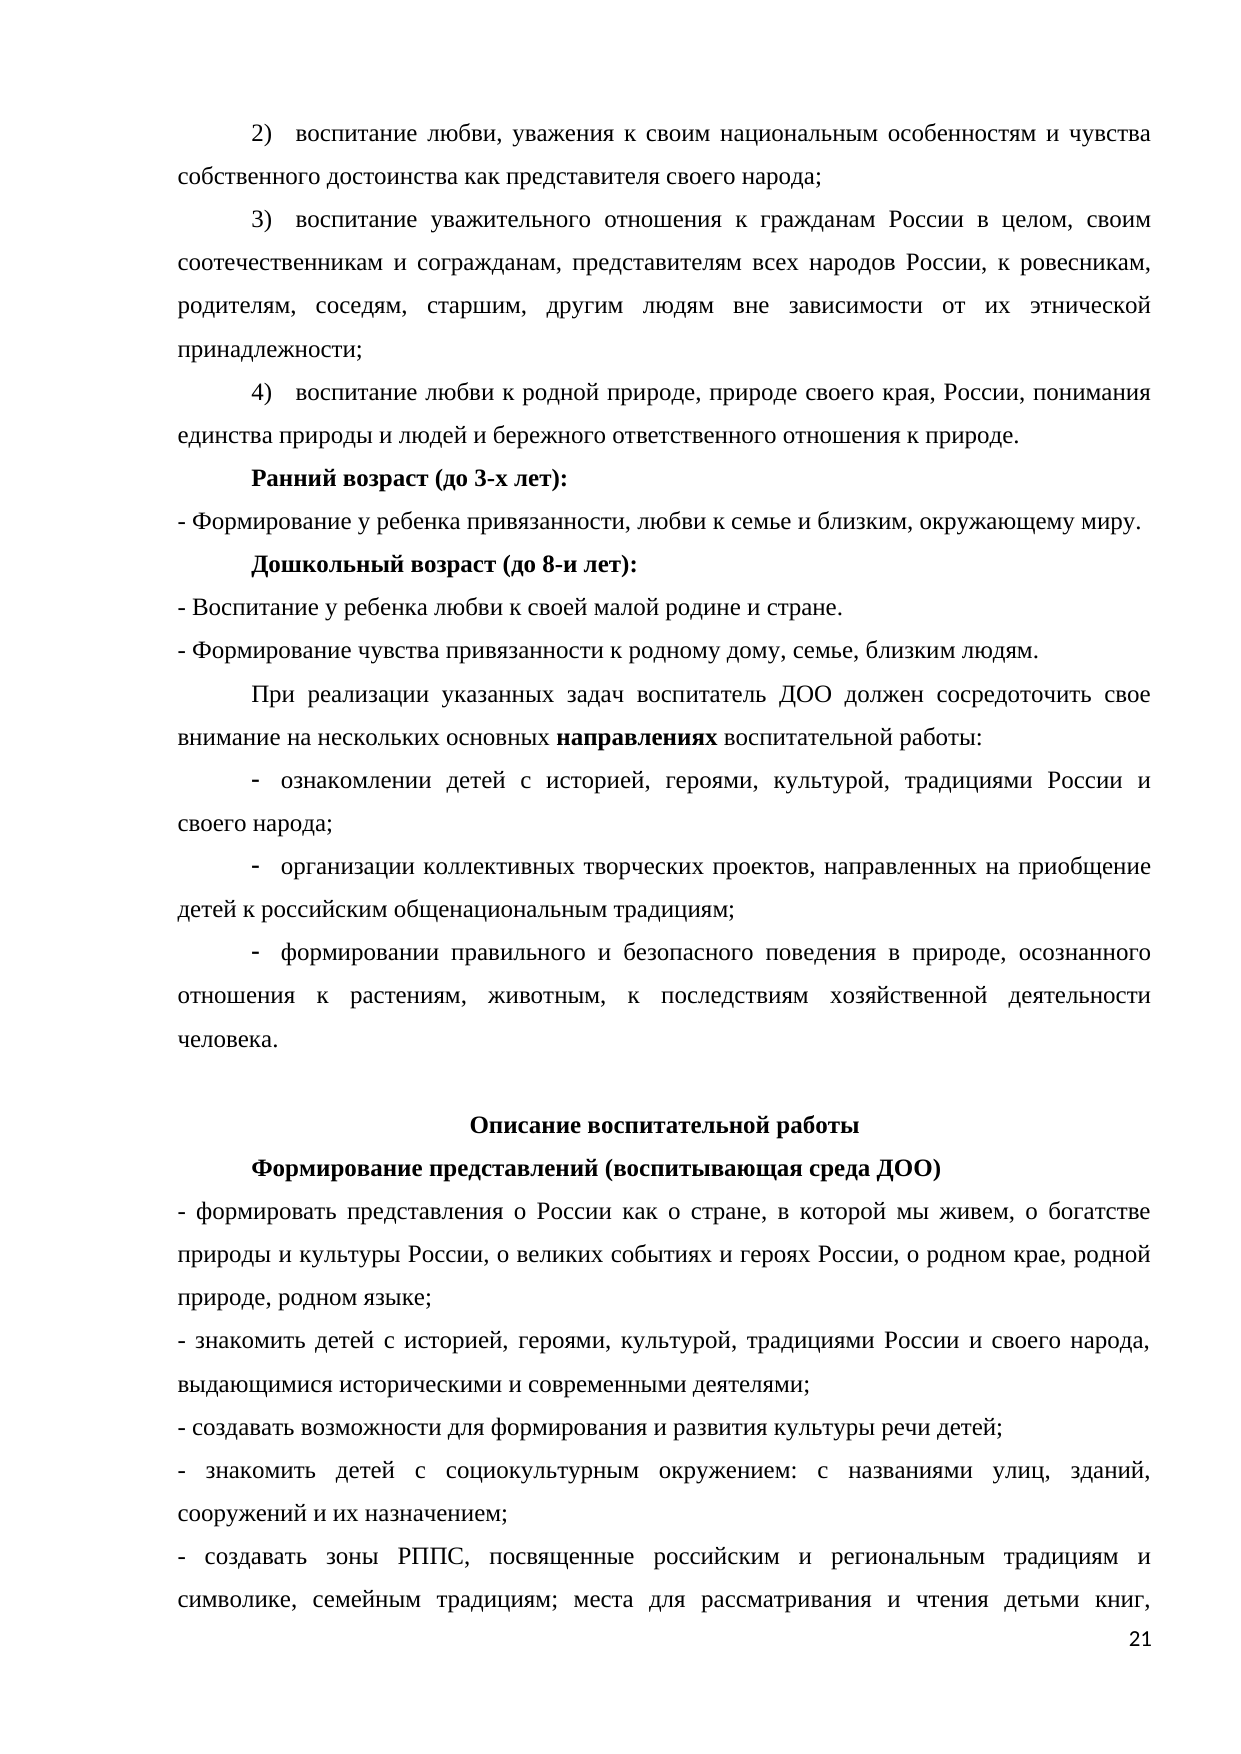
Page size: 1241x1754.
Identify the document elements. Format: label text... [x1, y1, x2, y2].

list ознакомлении детей с историей, героями, культурой, традициями России и своего народа; [177, 765, 1152, 837]
text - Формирование у ребенка привязанности, любви к семье и близким, окружающему миру. [177, 506, 1152, 535]
text Формирование представлений (воспитывающая среда ДОО) [177, 1153, 1152, 1182]
text - знакомить детей с социокультурным окружением: с названиями улиц, зданий, сооружений и их назначением; [177, 1455, 1152, 1527]
list воспитание любви, уважения к своим национальным особенностям и чувства собственного достоинства как представителя своего народа; [177, 118, 1152, 190]
text - создавать возможности для формирования и развития культуры речи детей; [177, 1412, 1152, 1441]
text Ранний возраст (до 3-х лет): [177, 463, 1152, 492]
list воспитание любви к родной природе, природе своего края, России, понимания единства природы и людей и бережного ответственного отношения к природе. [177, 377, 1152, 449]
text Дошкольный возраст (до 8-и лет): [177, 549, 1152, 578]
text - Воспитание у ребенка любви к своей малой родине и стране. [177, 592, 1152, 621]
list формировании правильного и безопасного поведения в природе, осознанного отношения к растениям, животным, к последствиям хозяйственной деятельности человека. [177, 937, 1152, 1052]
text - знакомить детей с историей, героями, культурой, традициями России и своего народа, выдающимися историческими и современными деятелями; [177, 1326, 1152, 1397]
text Описание воспитательной работы [177, 1110, 1152, 1139]
text - формировать представления о России как о стране, в которой мы живем, о богатстве природы и культуры России, о великих событиях и героях России, о родном крае, родной природе, родном языке; [177, 1196, 1152, 1311]
text - Формирование чувства привязанности к родному дому, семье, близким людям. [177, 636, 1152, 664]
list воспитание уважительного отношения к гражданам России в целом, своим соотечественникам и согражданам, представителям всех народов России, к ровесникам, родителям, соседям, старшим, другим людям вне зависимости от их этнической принадлежности; [177, 204, 1152, 362]
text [177, 1541, 1152, 1613]
list организации коллективных творческих проектов, направленных на приобщение детей к российским общенациональным традициям; [177, 851, 1152, 923]
text При реализации указанных задач воспитатель ДОО должен сосредоточить свое внимание на нескольких основных направлениях воспитательной работы: [177, 679, 1152, 751]
